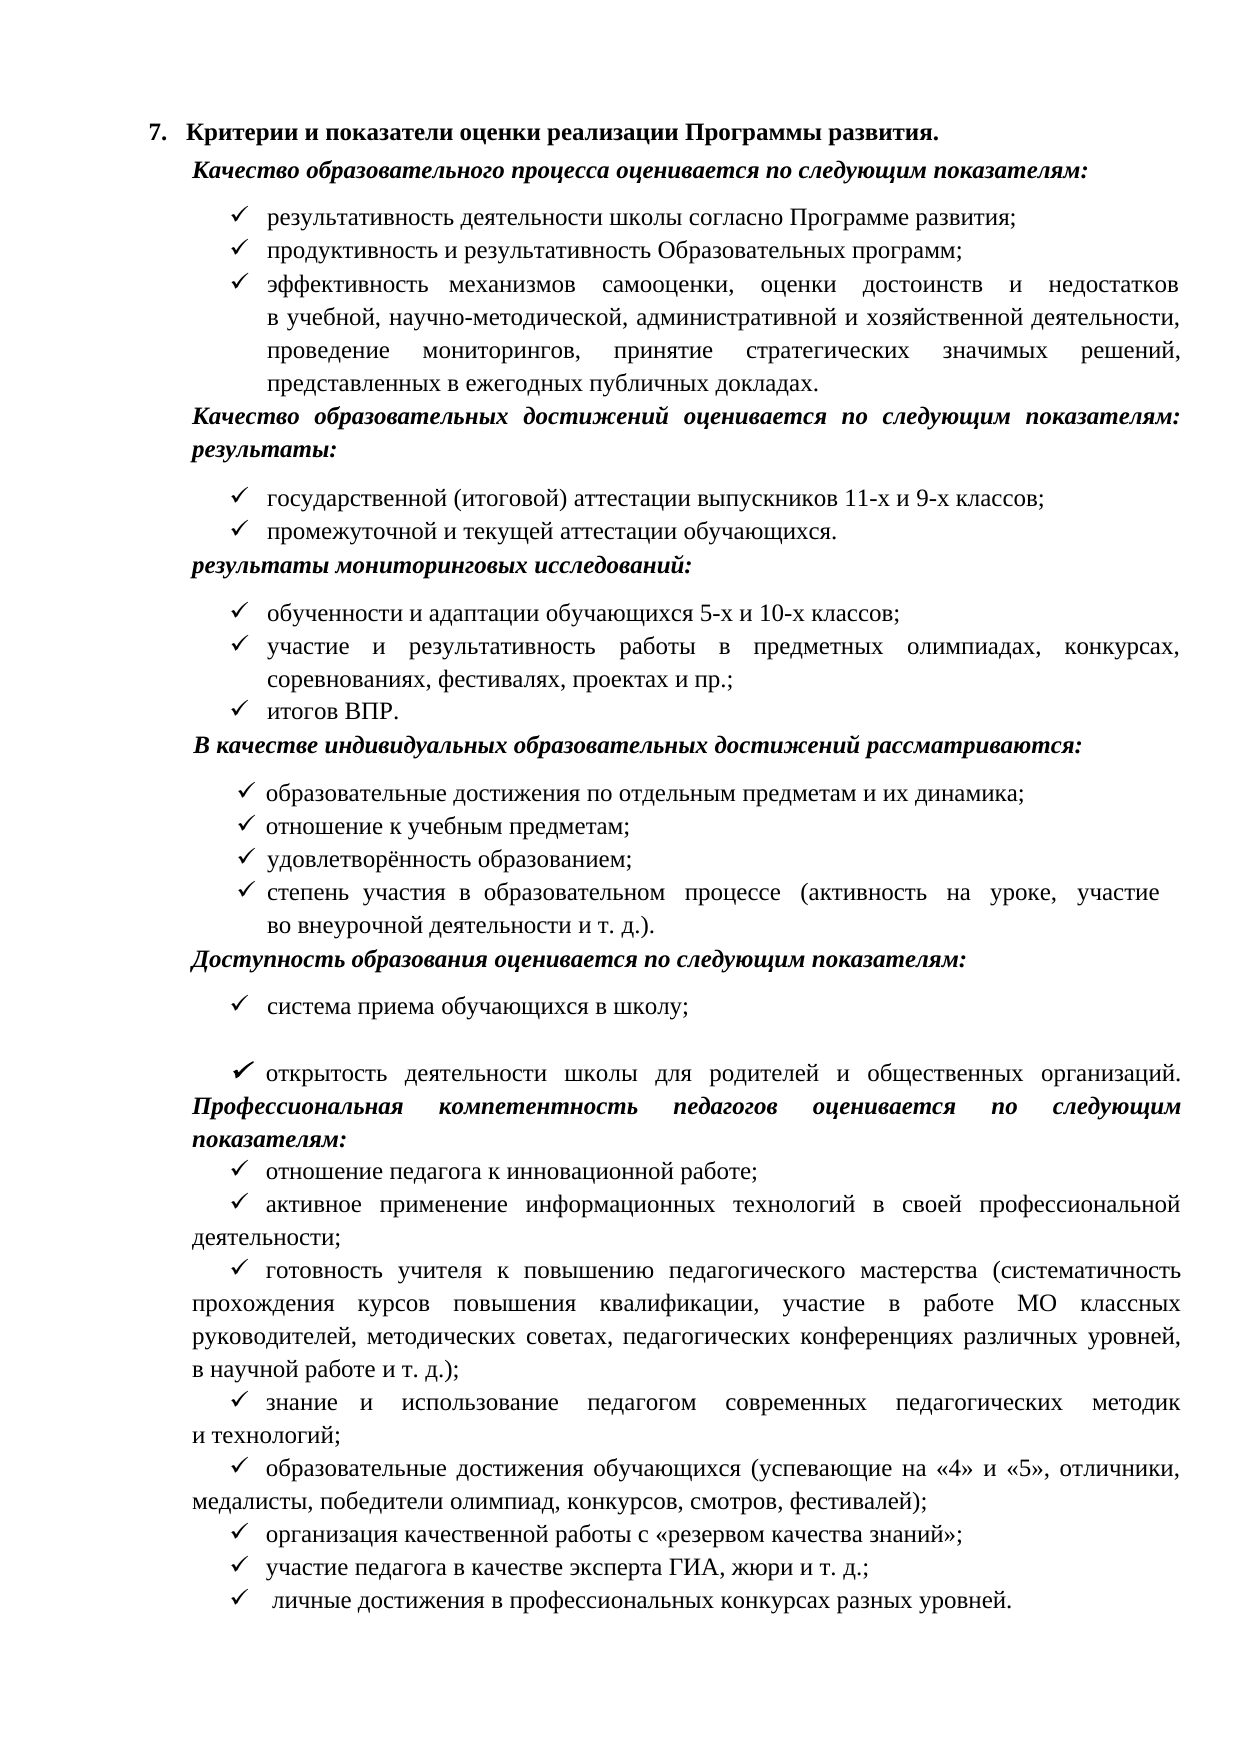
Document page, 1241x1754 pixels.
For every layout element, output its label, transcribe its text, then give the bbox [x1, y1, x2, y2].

list продуктивность и результативность Образовательных программ; [229, 236, 1205, 264]
list обученности и адаптации обучающихся 5-х и 10-х классов; [229, 598, 1205, 626]
list итогов ВПР. [229, 697, 1205, 725]
list степень участия в образовательном процессе (активность на уроке, участие во внеурочной деятельности и т. д.). [236, 877, 1180, 939]
list участие педагога в качестве эксперта ГИА, жюри и т. д.; [229, 1552, 1205, 1581]
text В качестве индивидуальных образовательных достижений рассматриваются: [193, 730, 1205, 759]
list Критерии и показатели оценки реализации Программы развития. [148, 117, 1205, 145]
list отношение педагога к инновационной работе; [229, 1157, 1205, 1185]
text результаты мониторинговых исследований: [192, 550, 1205, 579]
list отношение к учебным предметам; [236, 811, 1205, 840]
list образовательные достижения обучающихся (успевающие на «4» и «5», отличники, медалисты, победители олимпиад, конкурсов, смотров, фестивалей); [192, 1453, 1181, 1515]
list государственной (итоговой) аттестации выпускников 11-х и 9-х классов; [229, 484, 1205, 512]
list знание и использование педагогом современных педагогических методик и технологий; [192, 1387, 1181, 1449]
list личные достижения в профессиональных конкурсах разных уровней. [229, 1585, 1205, 1614]
list активное применение информационных технологий в своей профессиональной деятельности; [192, 1189, 1181, 1251]
list промежуточной и текущей аттестации обучающихся. [229, 516, 1205, 545]
list открытость деятельности школы для родителей и общественных организаций. Профессиональная компетентность педагогов оценивается по следующим показателям: [192, 1058, 1181, 1152]
text Доступность образования оценивается по следующим показателям: [192, 944, 1205, 972]
list удовлетворённость образованием; [236, 844, 1205, 873]
list эффективность механизмов самооценки, оценки достоинств и недостатков в учебной, научно-методической, административной и хозяйственной деятельности, проведение мониторингов, принятие стратегических значимых решений, представленных в ежегодных публичных докладах. [229, 269, 1181, 397]
list участие и результативность работы в предметных олимпиадах, конкурсах, соревнованиях, фестивалях, проектах и пр.; [229, 631, 1181, 692]
text Качество образовательного процесса оценивается по следующим показателям: [192, 155, 1205, 183]
list результативность деятельности школы согласно Программе развития; [229, 202, 1205, 231]
list организация качественной работы с «резервом качества знаний»; [229, 1519, 1205, 1548]
list система приема обучающихся в школу; [229, 991, 1205, 1020]
list образовательные достижения по отдельным предметам и их динамика; [236, 778, 1205, 807]
text Качество образовательных достижений оценивается по следующим показателям: результаты: [192, 401, 1181, 463]
list готовность учителя к повышению педагогического мастерства (систематичность прохождения курсов повышения квалификации, участие в работе МО классных руководителей, методических советах, педагогических конференциях различных уровней, в научной работе и т. д.); [192, 1255, 1181, 1383]
